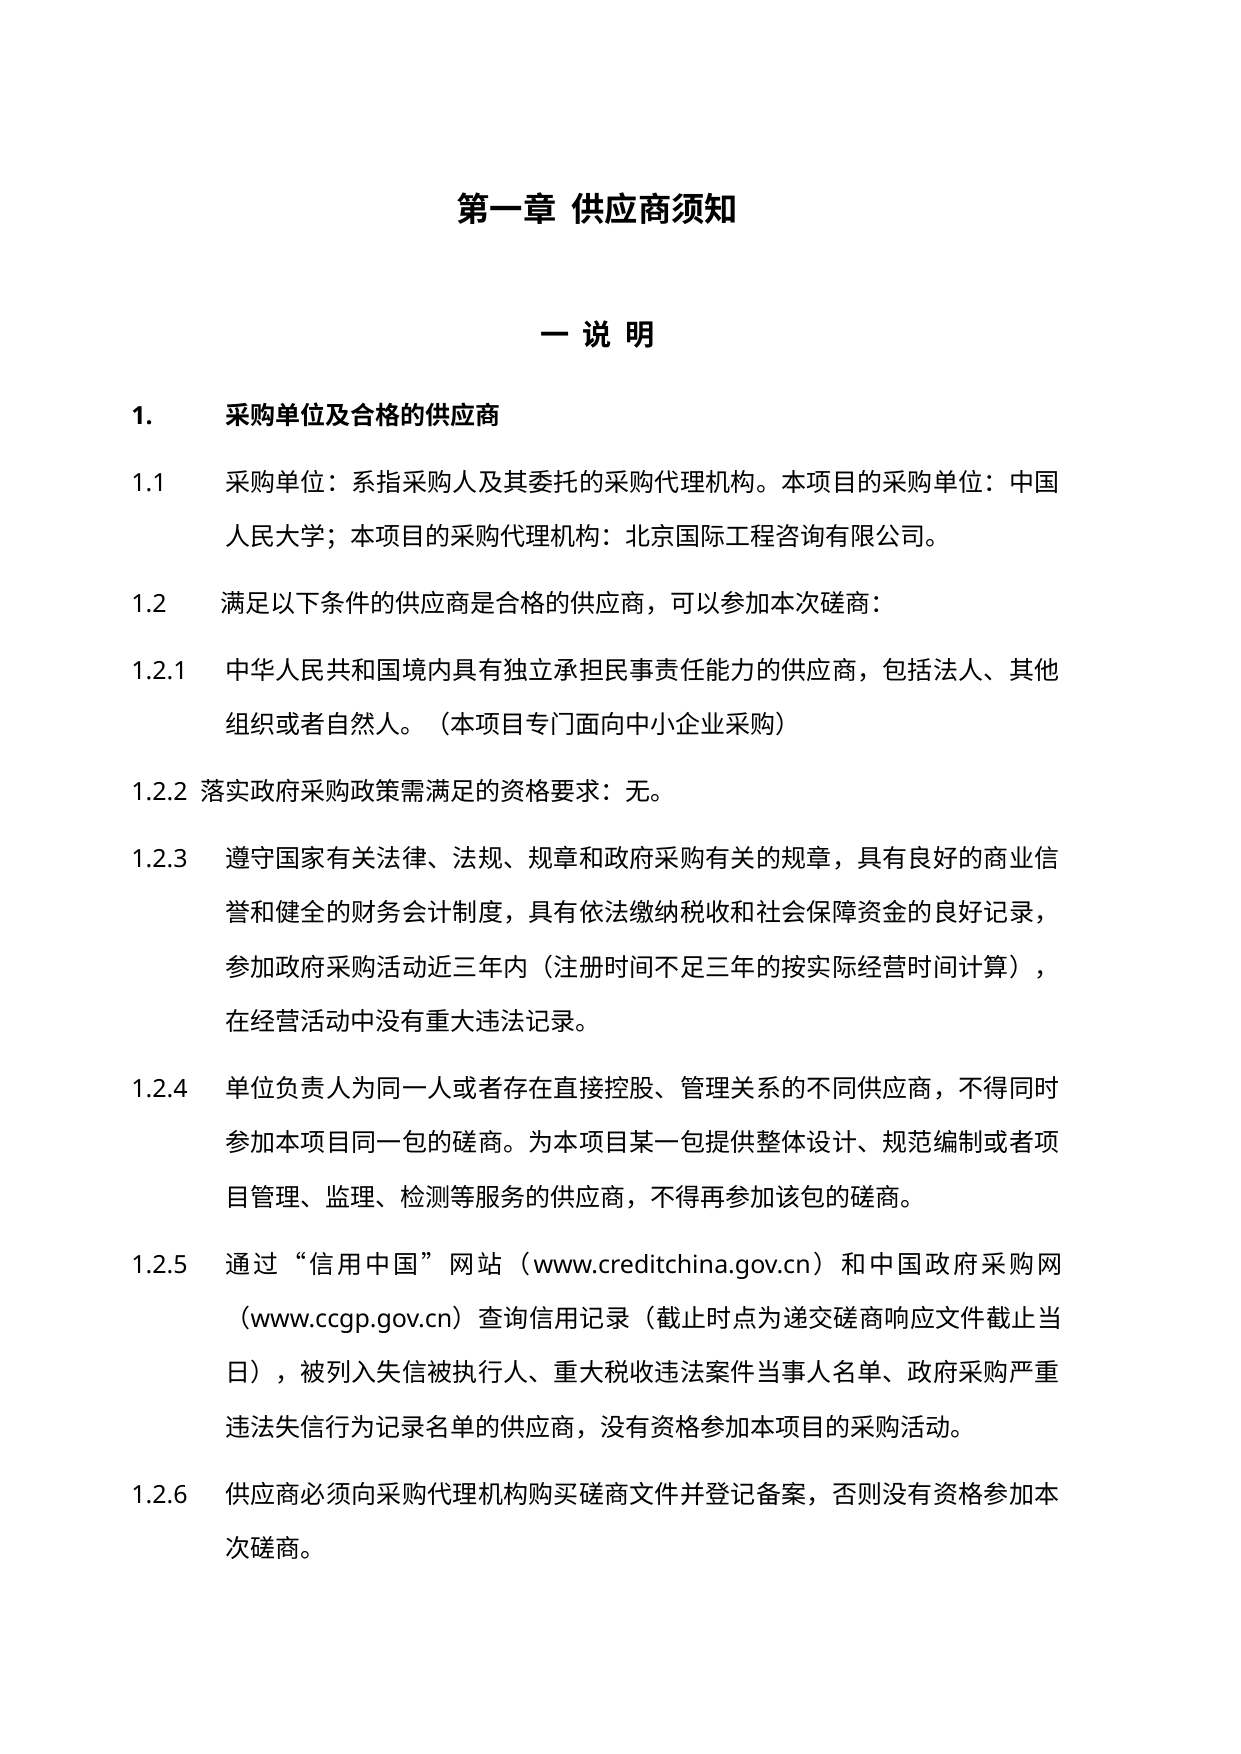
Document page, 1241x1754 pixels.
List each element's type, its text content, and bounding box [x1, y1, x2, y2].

text 1.2.4 单位负责人为同一人或者存在直接控股、管理关系的不同供应商，不得同时参加本项目同一包的磋商。为本项目某一包提供整体设计、规范编制或者项目管理、监理、检测等服务的供应商，不得再参加该包的磋商。 [131, 1068, 1063, 1213]
text 1.2 满足以下条件的供应商是合格的供应商，可以参加本次磋商： [131, 583, 1063, 620]
text 1.2.5 通过“信用中国”网站（www.creditchina.gov.cn）和中国政府采购网（www.ccgp.gov.cn）查询信用记录（截止时点为递交磋商响应文件截止当日），被列入失信被执行人、重大税收违法案件当事人名单、政府采购严重违法失信行为记录名单的供应商，没有资格参加本项目的采购活动。 [131, 1244, 1063, 1443]
subtitle 1. 采购单位及合格的供应商 [131, 395, 1063, 432]
text 1.2.1 中华人民共和国境内具有独立承担民事责任能力的供应商，包括法人、其他组织或者自然人。（本项目专门面向中小企业采购） [131, 650, 1063, 741]
text 1.2.3 遵守国家有关法律、法规、规章和政府采购有关的规章，具有良好的商业信誉和健全的财务会计制度，具有依法缴纳税收和社会保障资金的良好记录，参加政府采购活动近三年内（注册时间不足三年的按实际经营时间计算），在经营活动中没有重大违法记录。 [131, 838, 1063, 1038]
subtitle 第一章 供应商须知 [131, 183, 1063, 231]
list 采购单位：系指采购人及其委托的采购代理机构。本项目的采购单位：中国人民大学；本项目的采购代理机构：北京国际工程咨询有限公司。 [131, 462, 1063, 553]
text 1.2.6 供应商必须向采购代理机构购买磋商文件并登记备案，否则没有资格参加本次磋商。 [131, 1474, 1063, 1565]
text 1.2.2 落实政府采购政策需满足的资格要求：无。 [131, 772, 1063, 808]
subtitle 一 说 明 [131, 311, 1063, 353]
